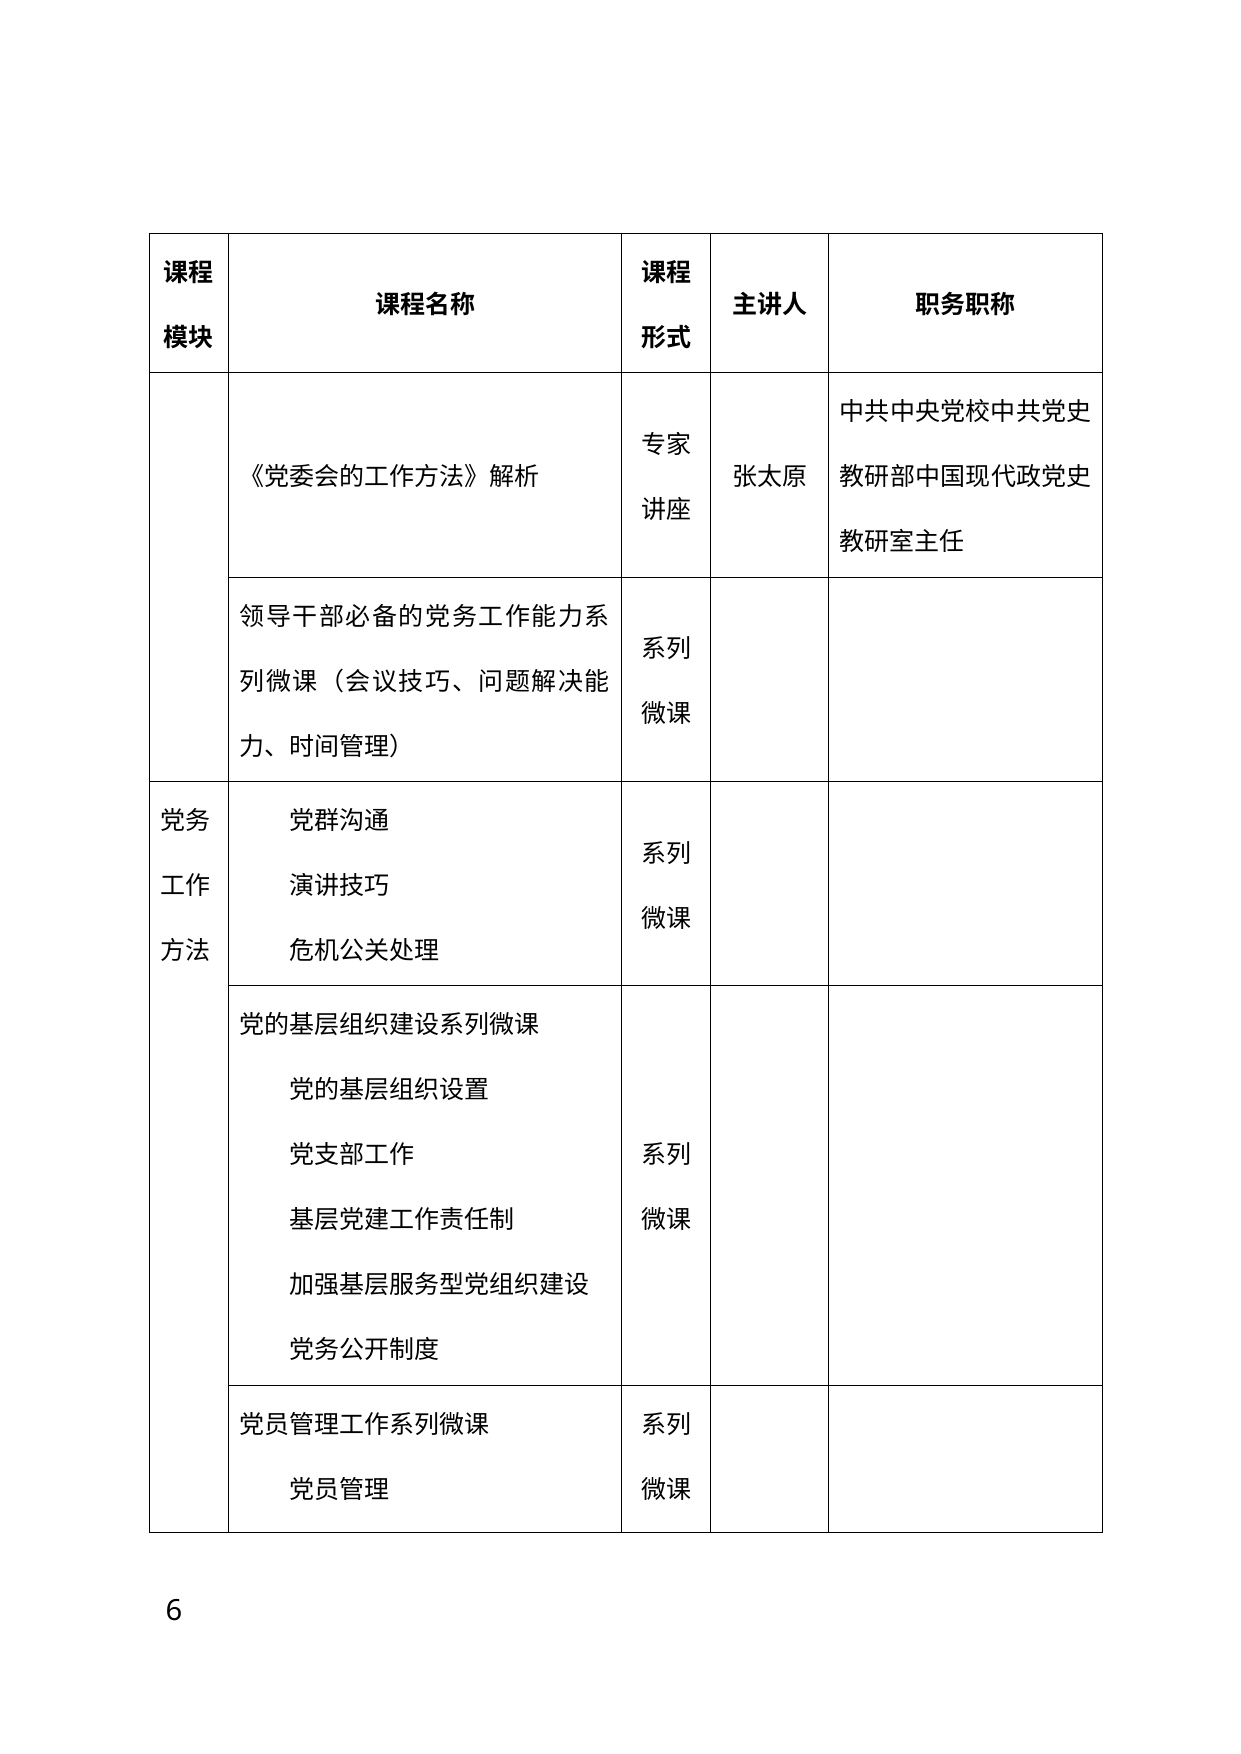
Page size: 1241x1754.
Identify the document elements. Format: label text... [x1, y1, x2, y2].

table_cell 中共中央党校中共党史教研部中国现代政党史教研室主任 [829, 373, 1102, 577]
table_cell [711, 986, 828, 1385]
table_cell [229, 1386, 621, 1532]
table_header 主讲人 [711, 234, 828, 372]
table_cell [711, 1386, 828, 1532]
table_cell 系列 微课 [622, 986, 710, 1385]
table_cell 党务工作方法 [150, 782, 228, 1532]
table_cell [829, 782, 1102, 985]
table_header 课程模块 [150, 234, 228, 372]
table_cell [711, 578, 828, 781]
table_cell 党的基层组织建设系列微课 党的基层组织设置 党支部工作 基层党建工作责任制 加强基层服务型党组织建设 党务公开制度 [229, 986, 621, 1385]
table_cell 系列 微课 [622, 578, 710, 781]
table_cell 领导干部必备的党务工作能力系列微课（会议技巧、问题解决能力、时间管理） [229, 578, 621, 781]
table_cell [829, 986, 1102, 1385]
table_cell [829, 1386, 1102, 1532]
table_cell 系列 微课 [622, 782, 710, 985]
table_header 课程 形式 [622, 234, 710, 372]
table_cell [711, 782, 828, 985]
table_cell 党群沟通 演讲技巧 危机公关处理 [229, 782, 621, 985]
table_header 职务职称 [829, 234, 1102, 372]
table_header 课程名称 [229, 234, 621, 372]
table_cell 专家 讲座 [622, 373, 710, 577]
table_cell 《党委会的工作方法》解析 [229, 373, 621, 577]
table_cell [829, 578, 1102, 781]
table_cell 张太原 [711, 373, 828, 577]
table_cell 系列 微课 [622, 1386, 710, 1532]
